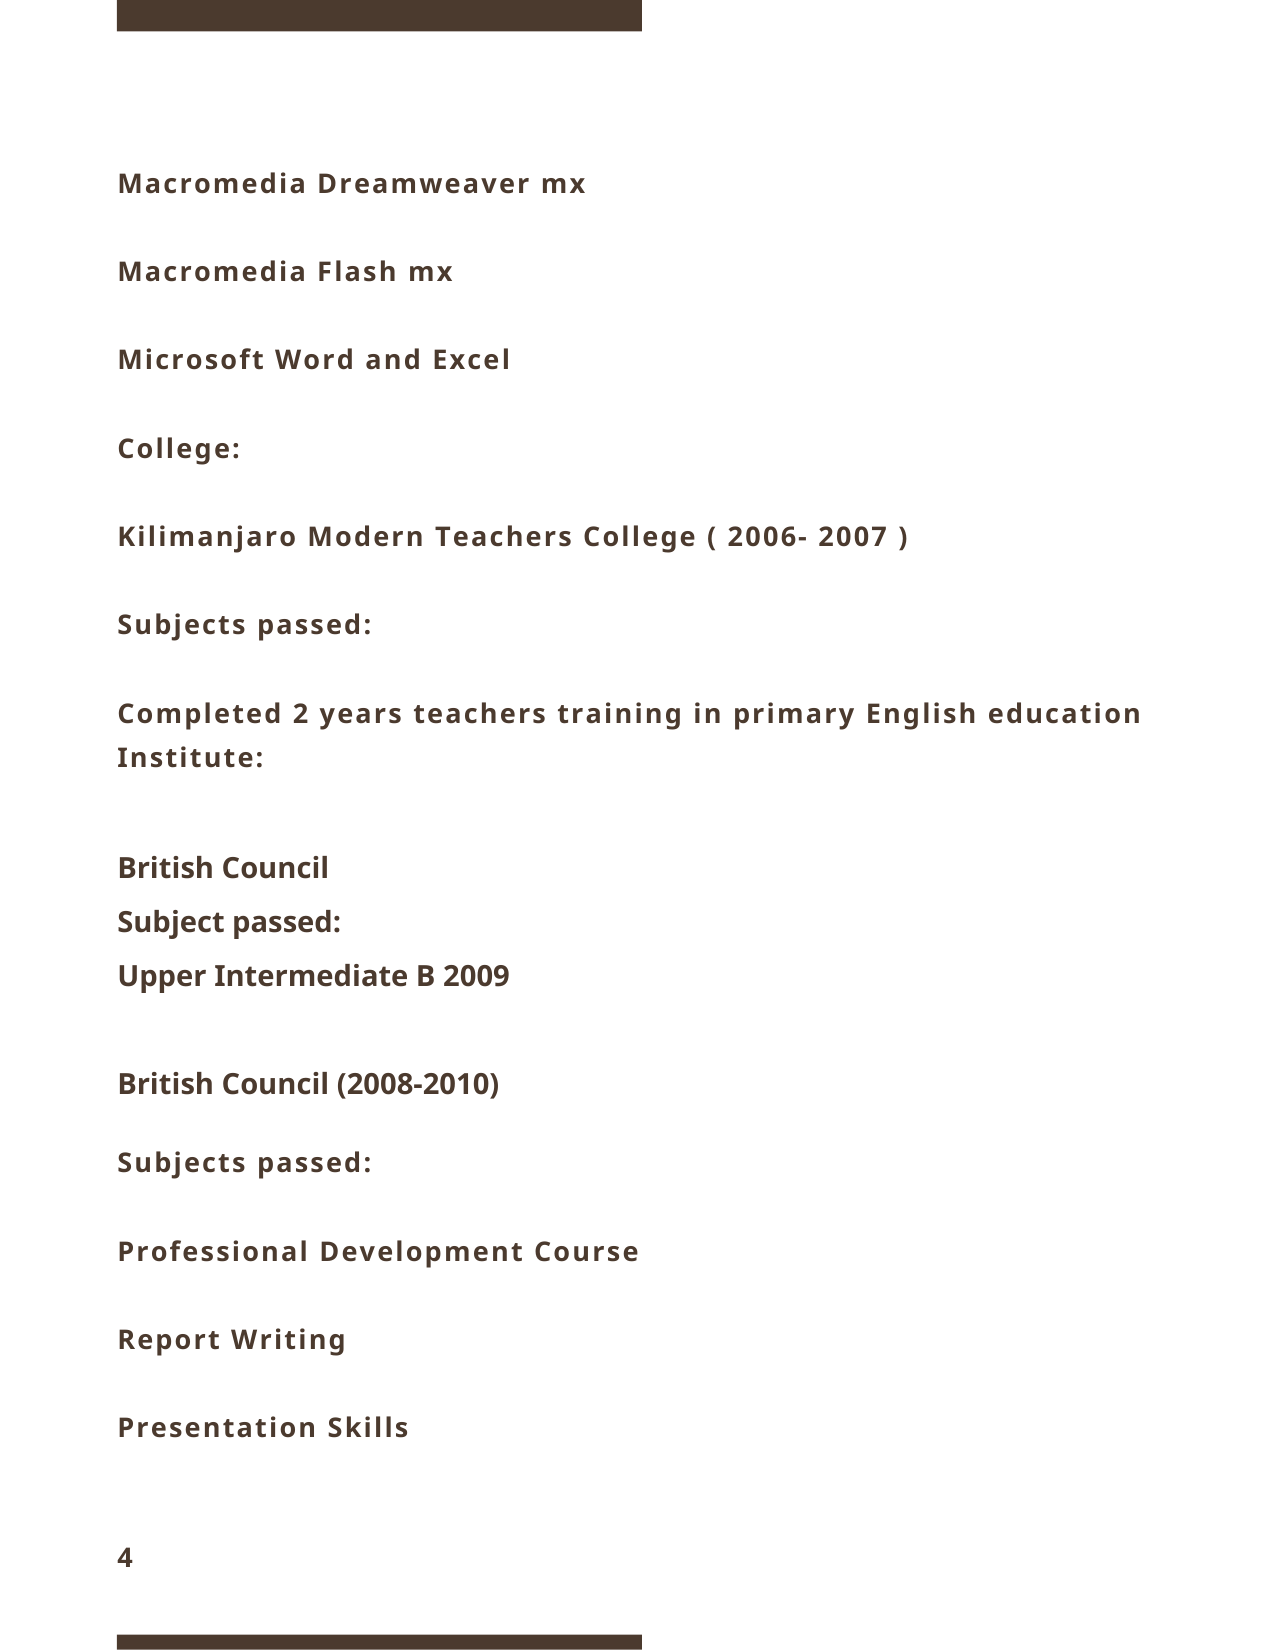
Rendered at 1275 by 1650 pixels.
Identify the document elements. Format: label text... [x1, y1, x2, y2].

subtitle Presentation Skills [117, 1409, 1158, 1446]
text Upper Intermediate B 2009 [117, 955, 1158, 995]
subtitle Subjects passed: [117, 606, 1158, 643]
subtitle Microsoft Word and Excel [117, 341, 1158, 378]
subtitle Completed 2 years teachers training in primary English education [117, 694, 1158, 731]
subtitle Professional Development Course [117, 1232, 1158, 1269]
text Subject passed: [117, 901, 1158, 941]
text British Council [117, 847, 1158, 887]
subtitle Macromedia Flash mx [117, 252, 1158, 289]
subtitle Institute: [117, 738, 1158, 775]
subtitle Kilimanjaro Modern Teachers College ( 2006- 2007 ) [117, 517, 1158, 554]
subtitle Report Writing [117, 1321, 1158, 1357]
subtitle College: [117, 429, 1158, 466]
subtitle Macromedia Dreamweaver mx [117, 164, 1158, 201]
text British Council (2008-2010) [117, 1063, 1158, 1103]
subtitle Subjects passed: [117, 1144, 1158, 1181]
